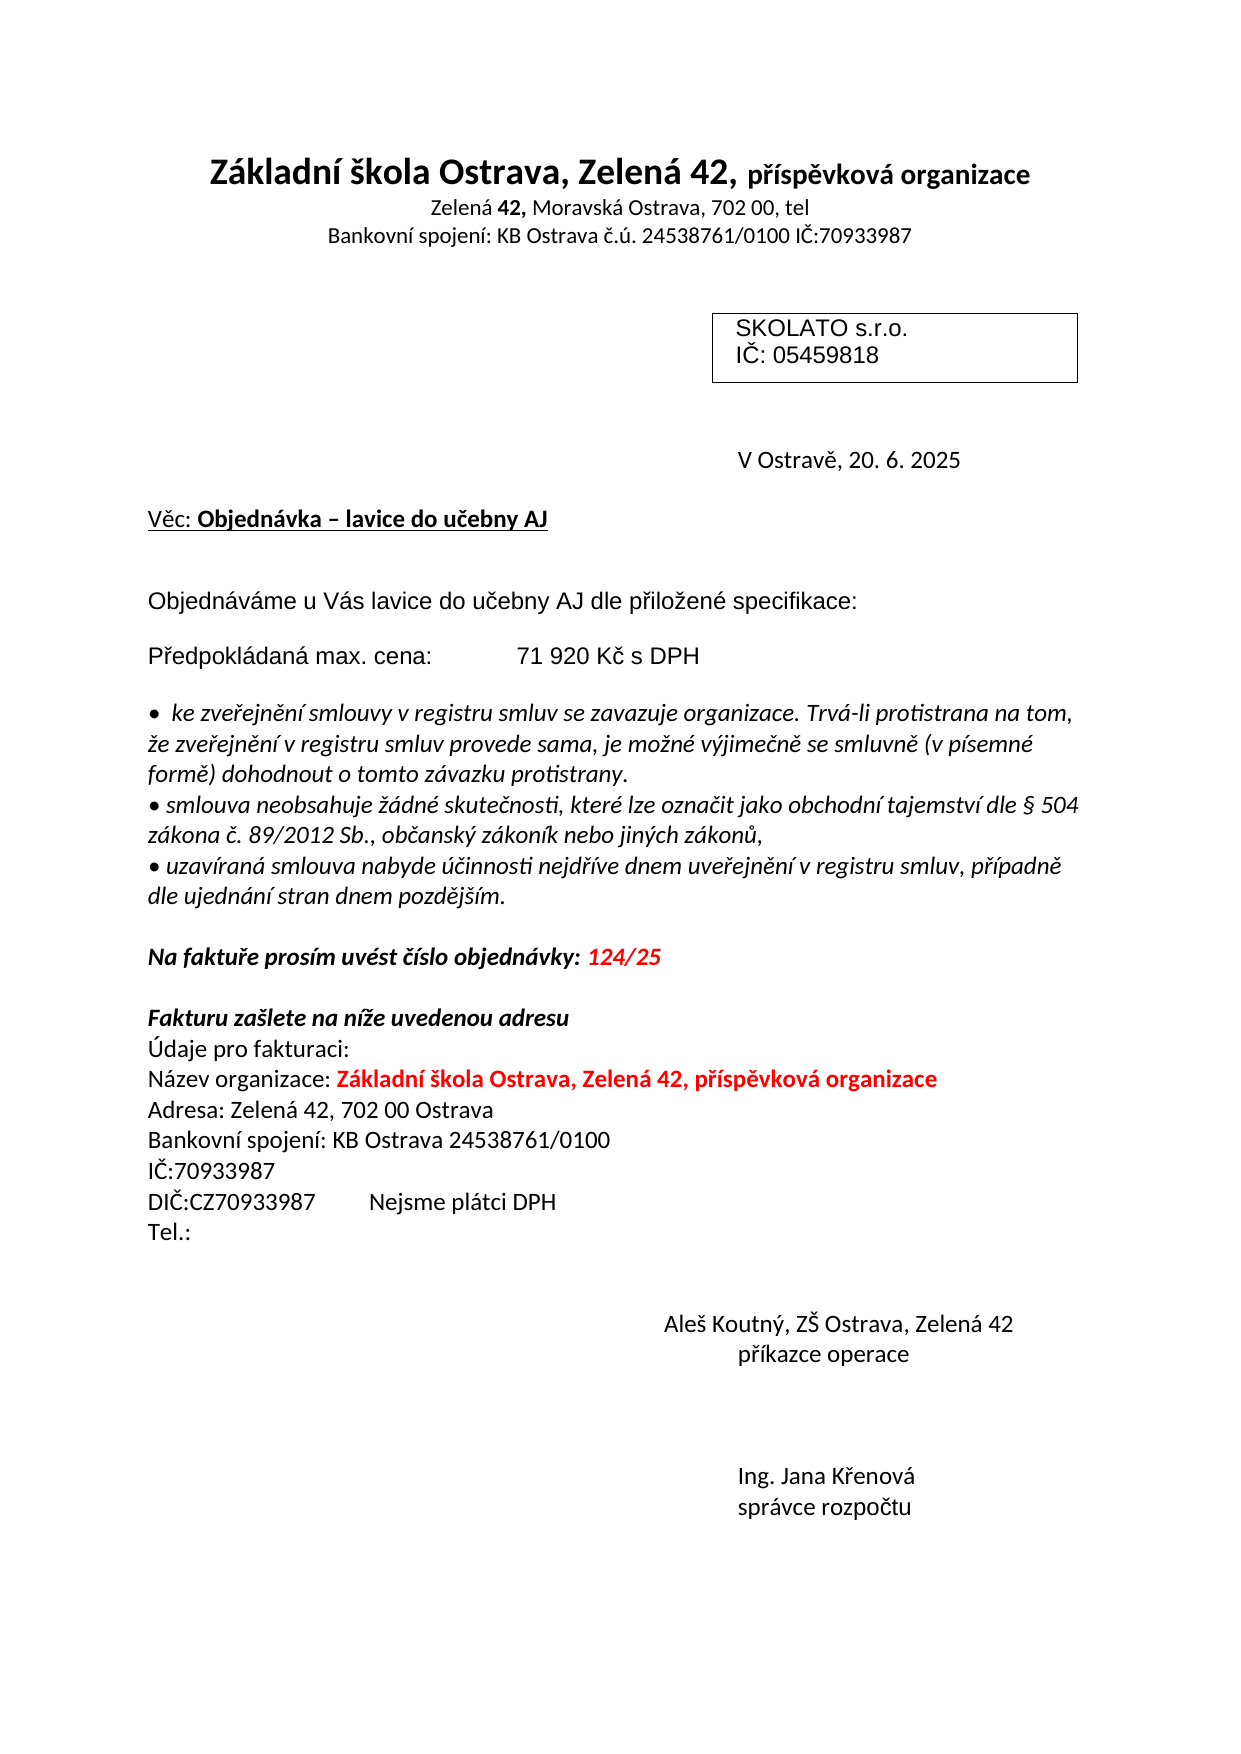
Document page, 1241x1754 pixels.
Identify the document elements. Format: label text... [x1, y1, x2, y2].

text Aleš Koutný, ZŠ Ostrava, Zelená 42 [590, 1308, 1093, 1338]
text DIČ:CZ70933987 Nejsme plátci DPH [148, 1186, 1093, 1216]
text Na faktuře prosím uvést číslo objednávky: 124/25 [148, 942, 1093, 972]
text Předpokládaná max. cena: 71 920 Kč s DPH [148, 642, 1093, 670]
text Údaje pro fakturaci: [148, 1033, 1093, 1064]
text Adresa: Zelená 42, 702 00 Ostrava [148, 1094, 1093, 1125]
text Název organizace: Základní škola Ostrava, Zelená 42, příspěvková organizace [148, 1064, 1093, 1094]
text příkazce operace [664, 1338, 1093, 1369]
text Zelená 42, Moravská Ostrava, 702 00, tel [148, 193, 1093, 221]
table_header [713, 314, 1077, 382]
text Ing. Jana Křenová [664, 1460, 1093, 1491]
text Fakturu zašlete na níže uvedenou adresu [148, 1003, 1093, 1033]
text Tel.: [148, 1216, 1093, 1247]
text Základní škola Ostrava, Zelená 42, příspěvková organizace [148, 148, 1093, 193]
text Bankovní spojení: KB Ostrava č.ú. 24538761/0100 IČ:70933987 [148, 221, 1093, 249]
text • ke zveřejnění smlouvy v registru smluv se zavazuje organizace. Trvá-li protistrana na tom, že zveřejnění v registru smluv provede sama, je možné výjimečně se smluvně (v písemné formě) dohodnout o tomto závazku protistrany. [148, 697, 1093, 789]
text Věc: Objednávka – lavice do učebny AJ [148, 503, 1093, 534]
text IČ:70933987 [148, 1155, 1093, 1186]
text Objednáváme u Vás lavice do učebny AJ dle přiložené specifikace: [148, 587, 1093, 614]
text • smlouva neobsahuje žádné skutečnosti, které lze označit jako obchodní tajemství dle § 504 zákona č. 89/2012 Sb., občanský zákoník nebo jiných zákonů, [148, 789, 1093, 850]
text V Ostravě, 20. 6. 2025 [664, 444, 1093, 475]
text • uzavíraná smlouva nabyde účinnosti nejdříve dnem uveřejnění v registru smluv, případně dle ujednání stran dnem pozdějším. [148, 850, 1093, 911]
text Bankovní spojení: KB Ostrava 24538761/0100 [148, 1125, 1093, 1155]
text správce rozpočtu [664, 1491, 1093, 1521]
